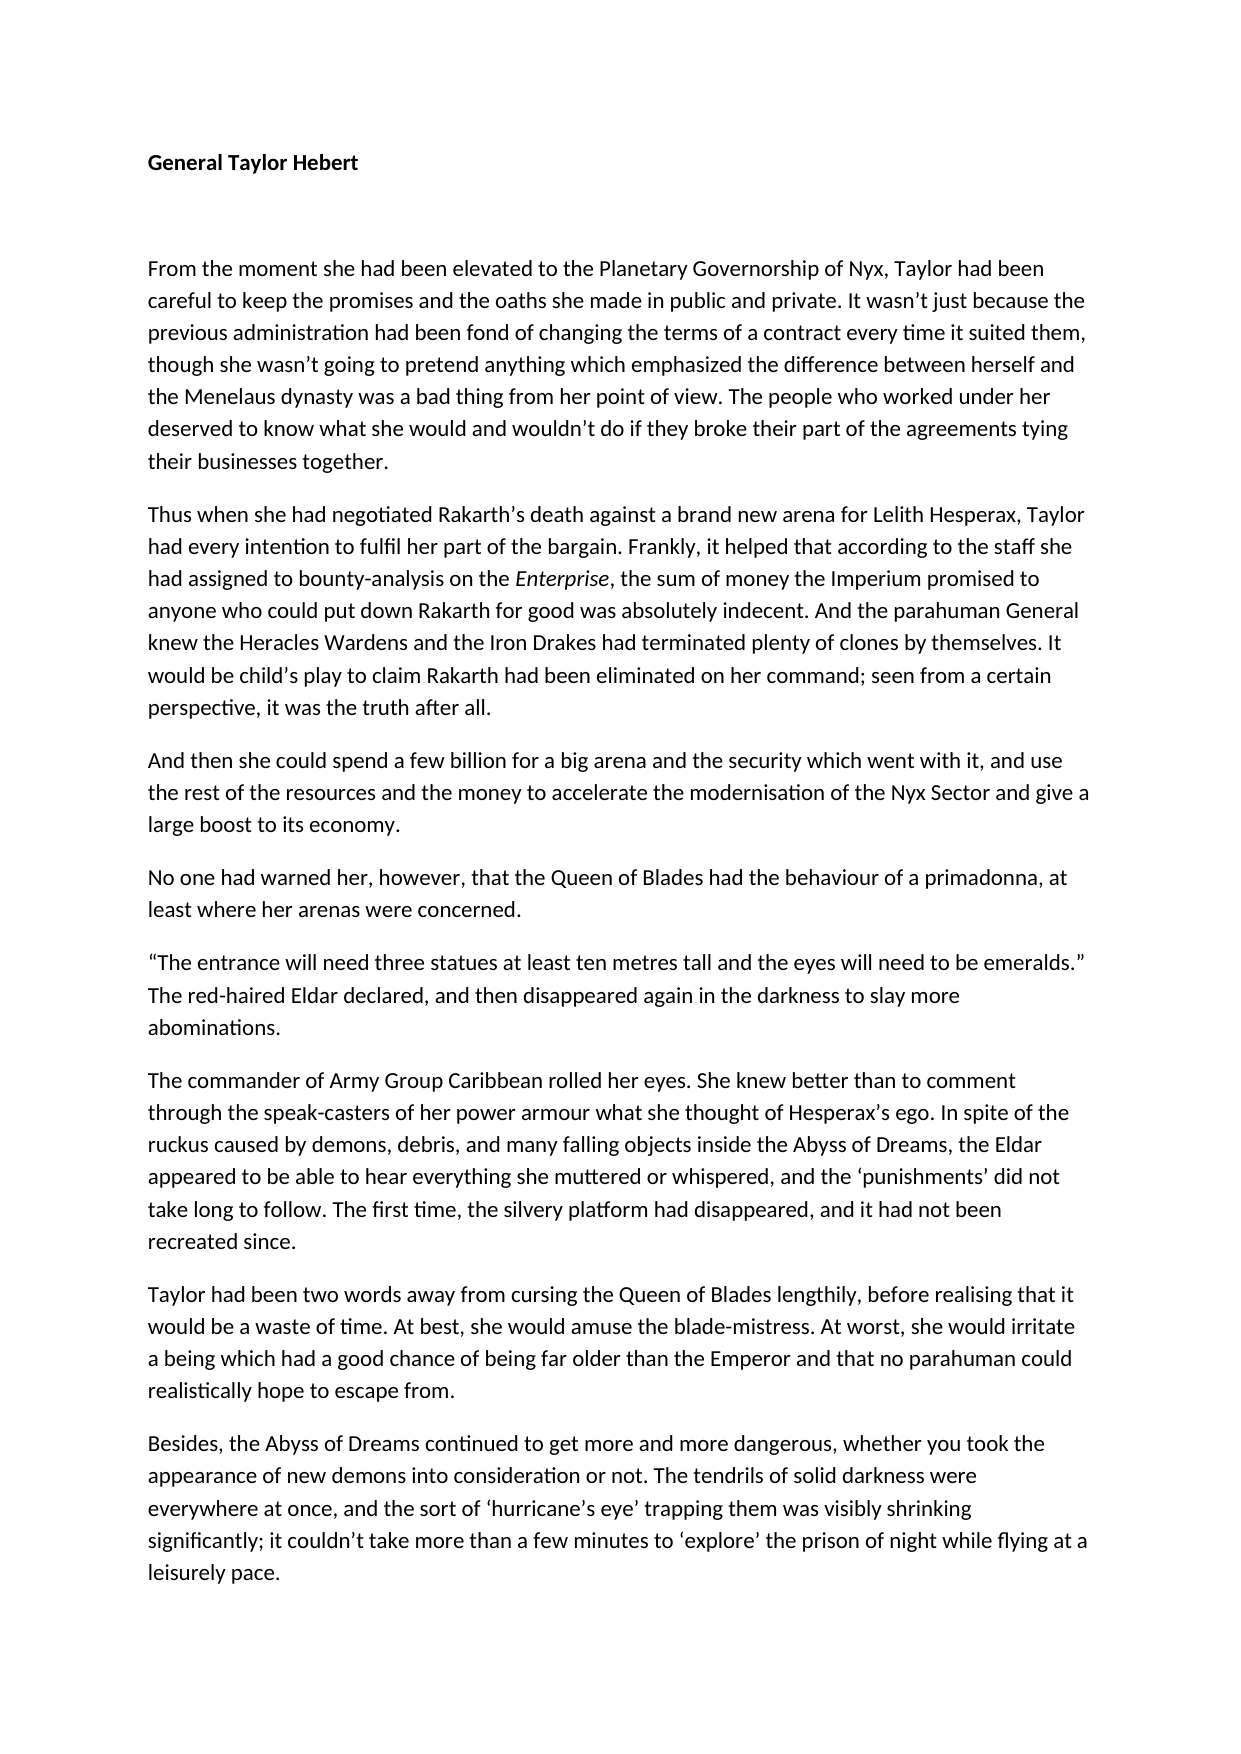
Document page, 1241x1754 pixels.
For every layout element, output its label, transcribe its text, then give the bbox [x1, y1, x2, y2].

text “The entrance will need three statues at least ten metres tall and the eyes will need to be emeralds.” The red-haired Eldar declared, and then disappeared again in the darkness to slay more abominations. [148, 948, 1093, 1041]
text From the moment she had been elevated to the Planetary Governorship of Nyx, Taylor had been careful to keep the promises and the oaths she made in public and private. It wasn’t just because the previous administration had been fond of changing the terms of a contract every time it suited them, though she wasn’t going to pretend anything which emphasized the difference between herself and the Menelaus dynasty was a bad thing from her point of view. The people who worked under her deserved to know what she would and wouldn’t do if they broke their part of the agreements tying their businesses together. [148, 254, 1093, 475]
text Thus when she had negotiated Rakarth’s death against a brand new arena for Lelith Hesperax, Taylor had every intention to fulfil her part of the bargain. Frankly, it helped that according to the staff she had assigned to bounty-analysis on the Enterprise, the sum of money the Imperium promised to anyone who could put down Rakarth for good was absolutely indecent. And the parahuman General knew the Heracles Wardens and the Iron Drakes had terminated plenty of clones by themselves. It would be child’s play to claim Rakarth had been eliminated on her command; seen from a certain perspective, it was the truth after all. [148, 500, 1093, 721]
text The commander of Army Group Caribbean rolled her eyes. She knew better than to comment through the speak-casters of her power armour what she thought of Hesperax’s ego. In spite of the ruckus caused by demons, debris, and many falling objects inside the Abyss of Dreams, the Eldar appeared to be able to hear everything she muttered or whispered, and the ‘punishments’ did not take long to follow. The first time, the silvery platform had disappeared, and it had not been recreated since. [148, 1066, 1093, 1255]
text And then she could spend a few billion for a big arena and the security which went with it, and use the rest of the resources and the money to accelerate the modernisation of the Nyx Sector and give a large boost to its economy. [148, 746, 1093, 838]
text Taylor had been two words away from cursing the Queen of Blades lengthily, before realising that it would be a waste of time. At best, she would amuse the blade-mistress. At worst, she would irritate a being which had a good chance of being far older than the Emperor and that no parahuman could realistically hope to escape from. [148, 1280, 1093, 1404]
text No one had warned her, however, that the Queen of Blades had the behaviour of a primadonna, at least where her arenas were concerned. [148, 863, 1093, 923]
text General Taylor Hebert [148, 148, 1093, 176]
text Besides, the Abyss of Dreams continued to get more and more dangerous, whether you took the appearance of new demons into consideration or not. The tendrils of solid darkness were everywhere at once, and the sort of ‘hurricane’s eye’ trapping them was visibly shrinking significantly; it couldn’t take more than a few minutes to ‘explore’ the prison of night while flying at a leisurely pace. [148, 1429, 1093, 1586]
